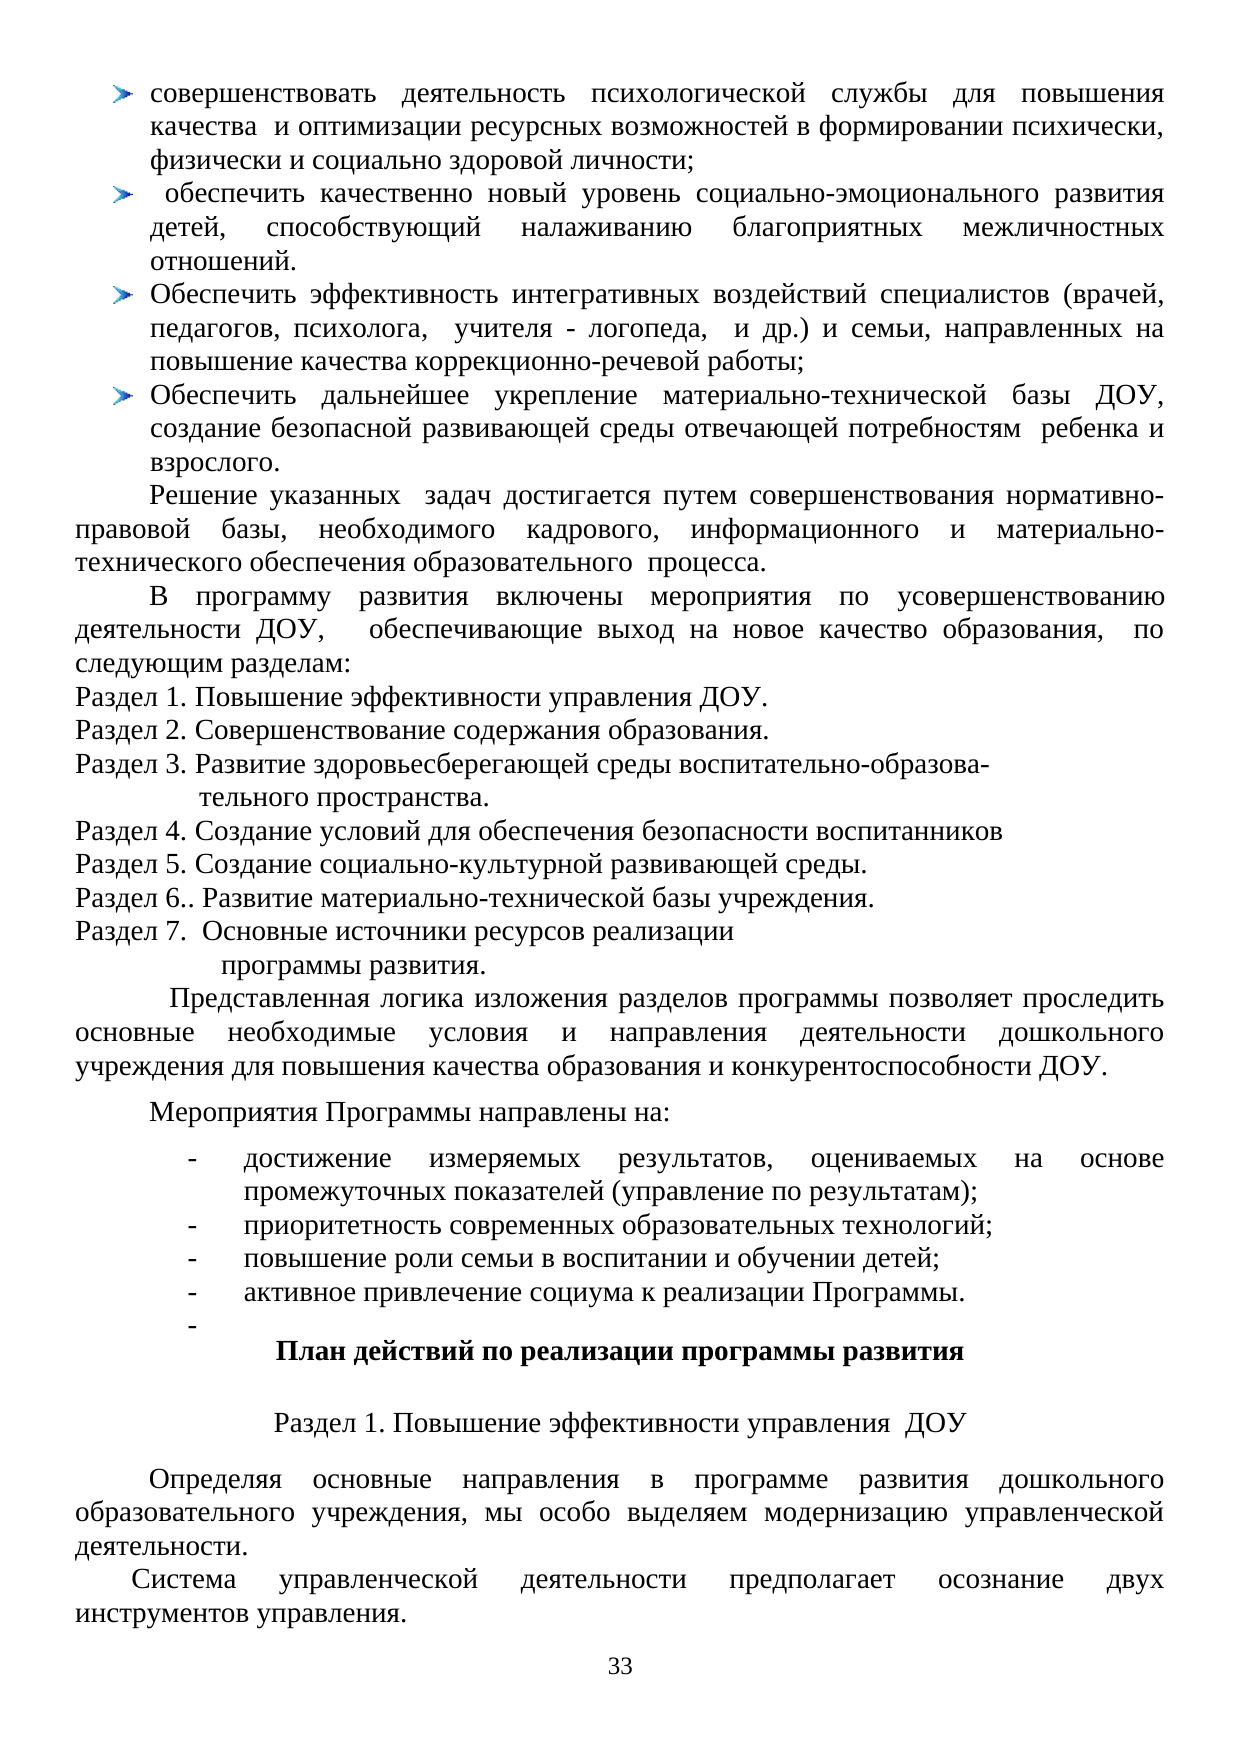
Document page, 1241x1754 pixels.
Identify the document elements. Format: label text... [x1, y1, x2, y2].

text Представленная логика изложения разделов программы позволяет проследить основные необходимые условия и направления деятельности дошкольного учреждения для повышения качества образования и конкурентоспособности ДОУ. [75, 981, 1165, 1081]
text План действий по реализации программы развития [75, 1341, 1165, 1365]
text Раздел 6.. Развитие материально-технической базы учреждения. [75, 880, 1165, 913]
text Система управленческой деятельности предполагает осознание двух инструментов управления. [75, 1561, 1165, 1628]
text Мероприятия Программы направлены на: [75, 1094, 1165, 1127]
list совершенствовать деятельность психологической службы для повышения качества и оптимизации ресурсных возможностей в формировании психически, физически и социально здоровой личности; [112, 75, 1165, 176]
text В программу развития включены мероприятия по усовершенствованию деятельности ДОУ, обеспечивающие выход на новое качество образования, по следующим разделам: [75, 578, 1165, 679]
text Раздел 1. Повышение эффективности управления ДОУ [591, 1413, 912, 1437]
picture [113, 85, 133, 103]
text Определяя основные направления в программе развития дошкольного образовательного учреждения, мы особо выделяем модернизацию управленческой деятельности. [75, 1461, 1165, 1561]
picture [113, 186, 133, 203]
text Раздел 7. Основные источники ресурсов реализации [75, 913, 1165, 947]
list Обеспечить эффективность интегративных воздействий специалистов (врачей, педагогов, психолога, учителя - логопеда, и др.) и семьи, направленных на повышение качества коррекционно-речевой работы; [112, 276, 1165, 377]
picture [113, 387, 133, 405]
text Раздел 1. Повышение эффективности управления ДОУ [75, 1413, 569, 1437]
text Решение указанных задач достигается путем совершенствования нормативно-правовой базы, необходимого кадрового, информационного и материально-технического обеспечения образовательного процесса. [75, 477, 1165, 578]
text Раздел 3. Развитие здоровьесберегающей среды воспитательно-образова- [75, 746, 1165, 779]
list приоритетность современных образовательных технологий; [187, 1207, 1165, 1240]
list повышение роли семьи в воспитании и обучении детей; [187, 1240, 1165, 1274]
list Обеспечить дальнейшее укрепление материально-технической базы ДОУ, создание безопасной развивающей среды отвечающей потребностям ребенка и взрослого. [112, 377, 1165, 477]
text Раздел 2. Совершенствование содержания образования. [75, 712, 1165, 746]
list обеспечить качественно новый уровень социально-эмоционального развития детей, способствующий налаживанию благоприятных межличностных отношений. [112, 176, 1165, 276]
text Раздел 1. Повышение эффективности управления ДОУ [922, 1413, 1165, 1437]
text Раздел 5. Создание социально-культурной развивающей среды. [75, 846, 1165, 880]
text программы развития. [75, 947, 1165, 981]
picture [113, 286, 133, 304]
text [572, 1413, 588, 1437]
text Раздел 1. Повышение эффективности управления ДОУ. [75, 679, 1165, 712]
text Раздел 4. Создание условий для обеспечения безопасности воспитанников [75, 813, 1165, 846]
list активное привлечение социума к реализации Программы. [187, 1274, 1165, 1307]
list достижение измеряемых результатов, оцениваемых на основе промежуточных показателей (управление по результатам); [187, 1140, 1165, 1207]
text тельного пространства. [75, 779, 1165, 813]
